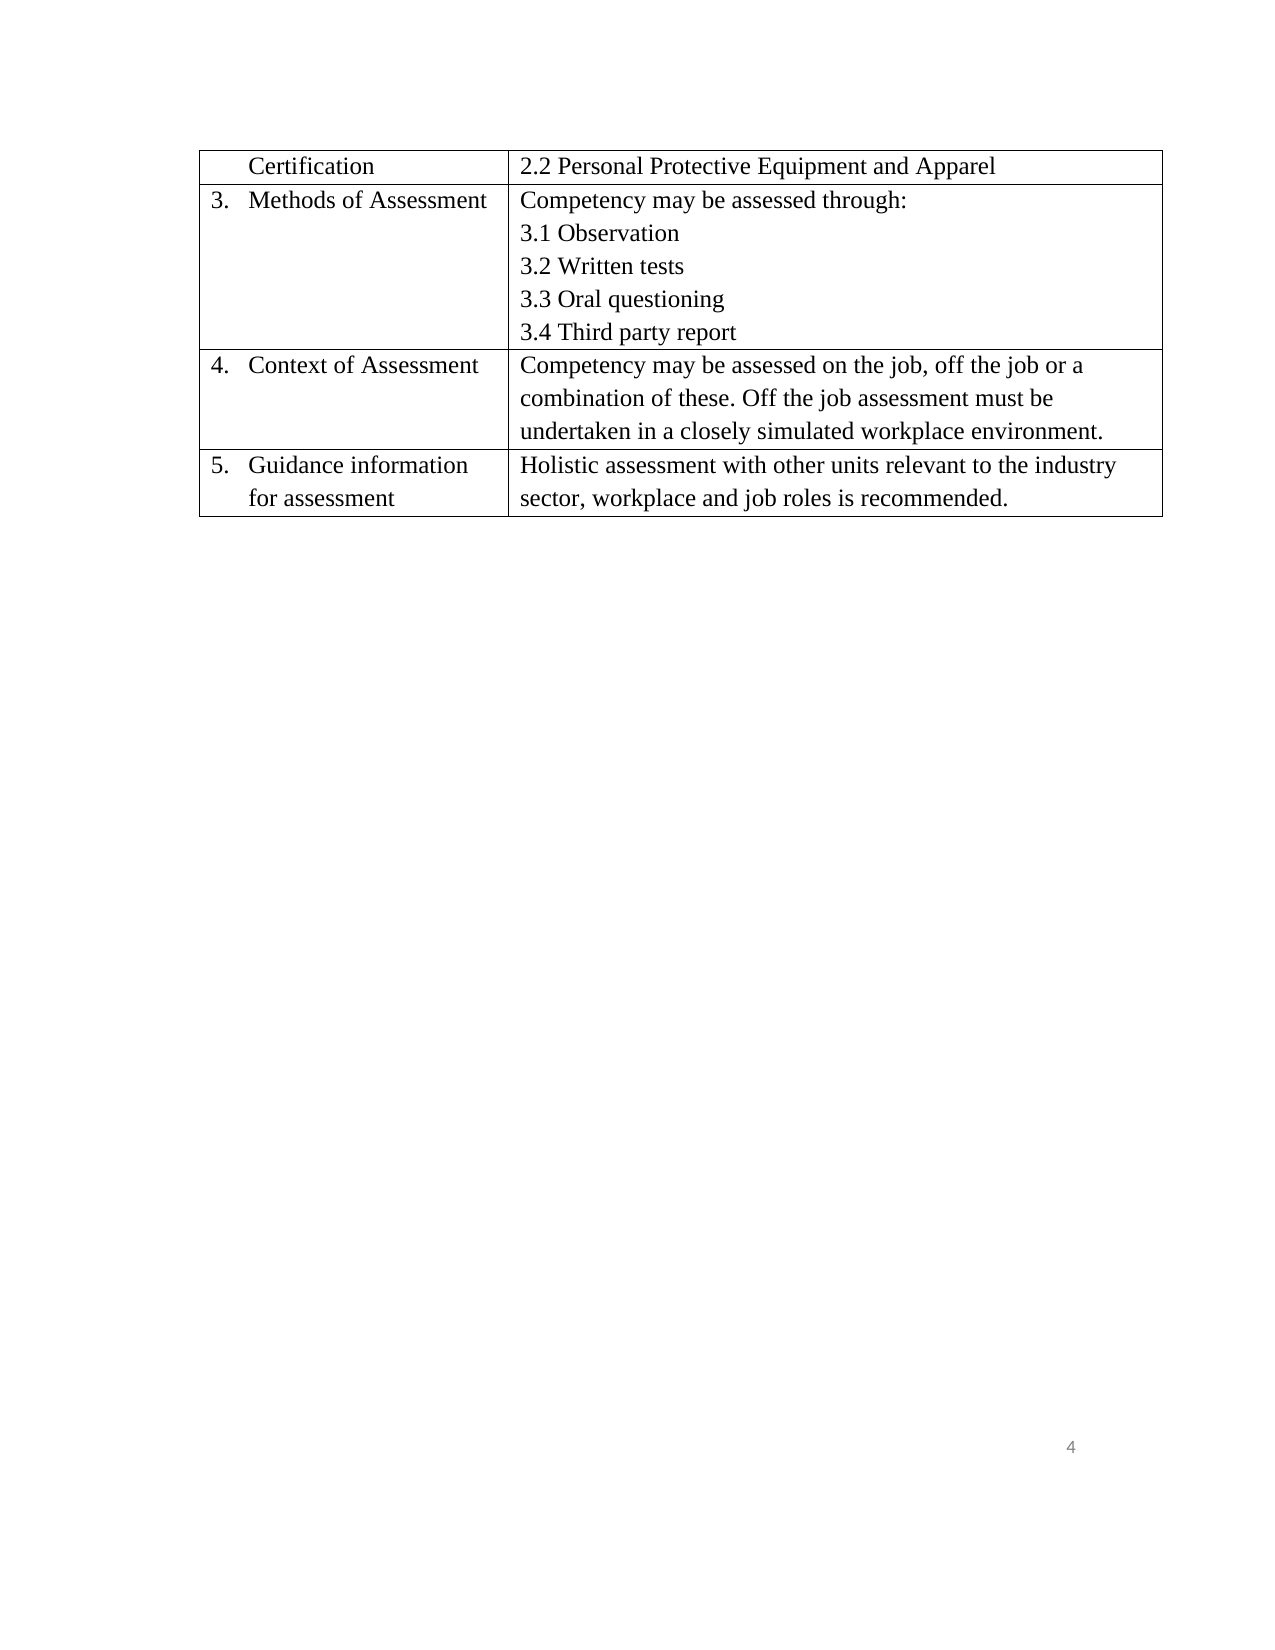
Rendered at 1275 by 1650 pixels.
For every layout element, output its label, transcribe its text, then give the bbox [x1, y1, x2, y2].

table_cell Holistic assessment with other units relevant to the industry sector, workplace and job roles is recommended. [509, 450, 1162, 516]
table_cell Competency may be assessed through: Observation Written tests Oral questioning Third party report [509, 185, 1162, 349]
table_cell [509, 151, 1162, 184]
table_cell Competency may be assessed on the job, off the job or a combination of these. Off the job assessment must be undertaken in a closely simulated workplace environment. [509, 350, 1162, 449]
table_cell Context of Assessment [200, 350, 508, 449]
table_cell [200, 151, 508, 184]
table_cell Methods of Assessment [200, 185, 508, 349]
table_cell Guidance information for assessment [200, 450, 508, 516]
